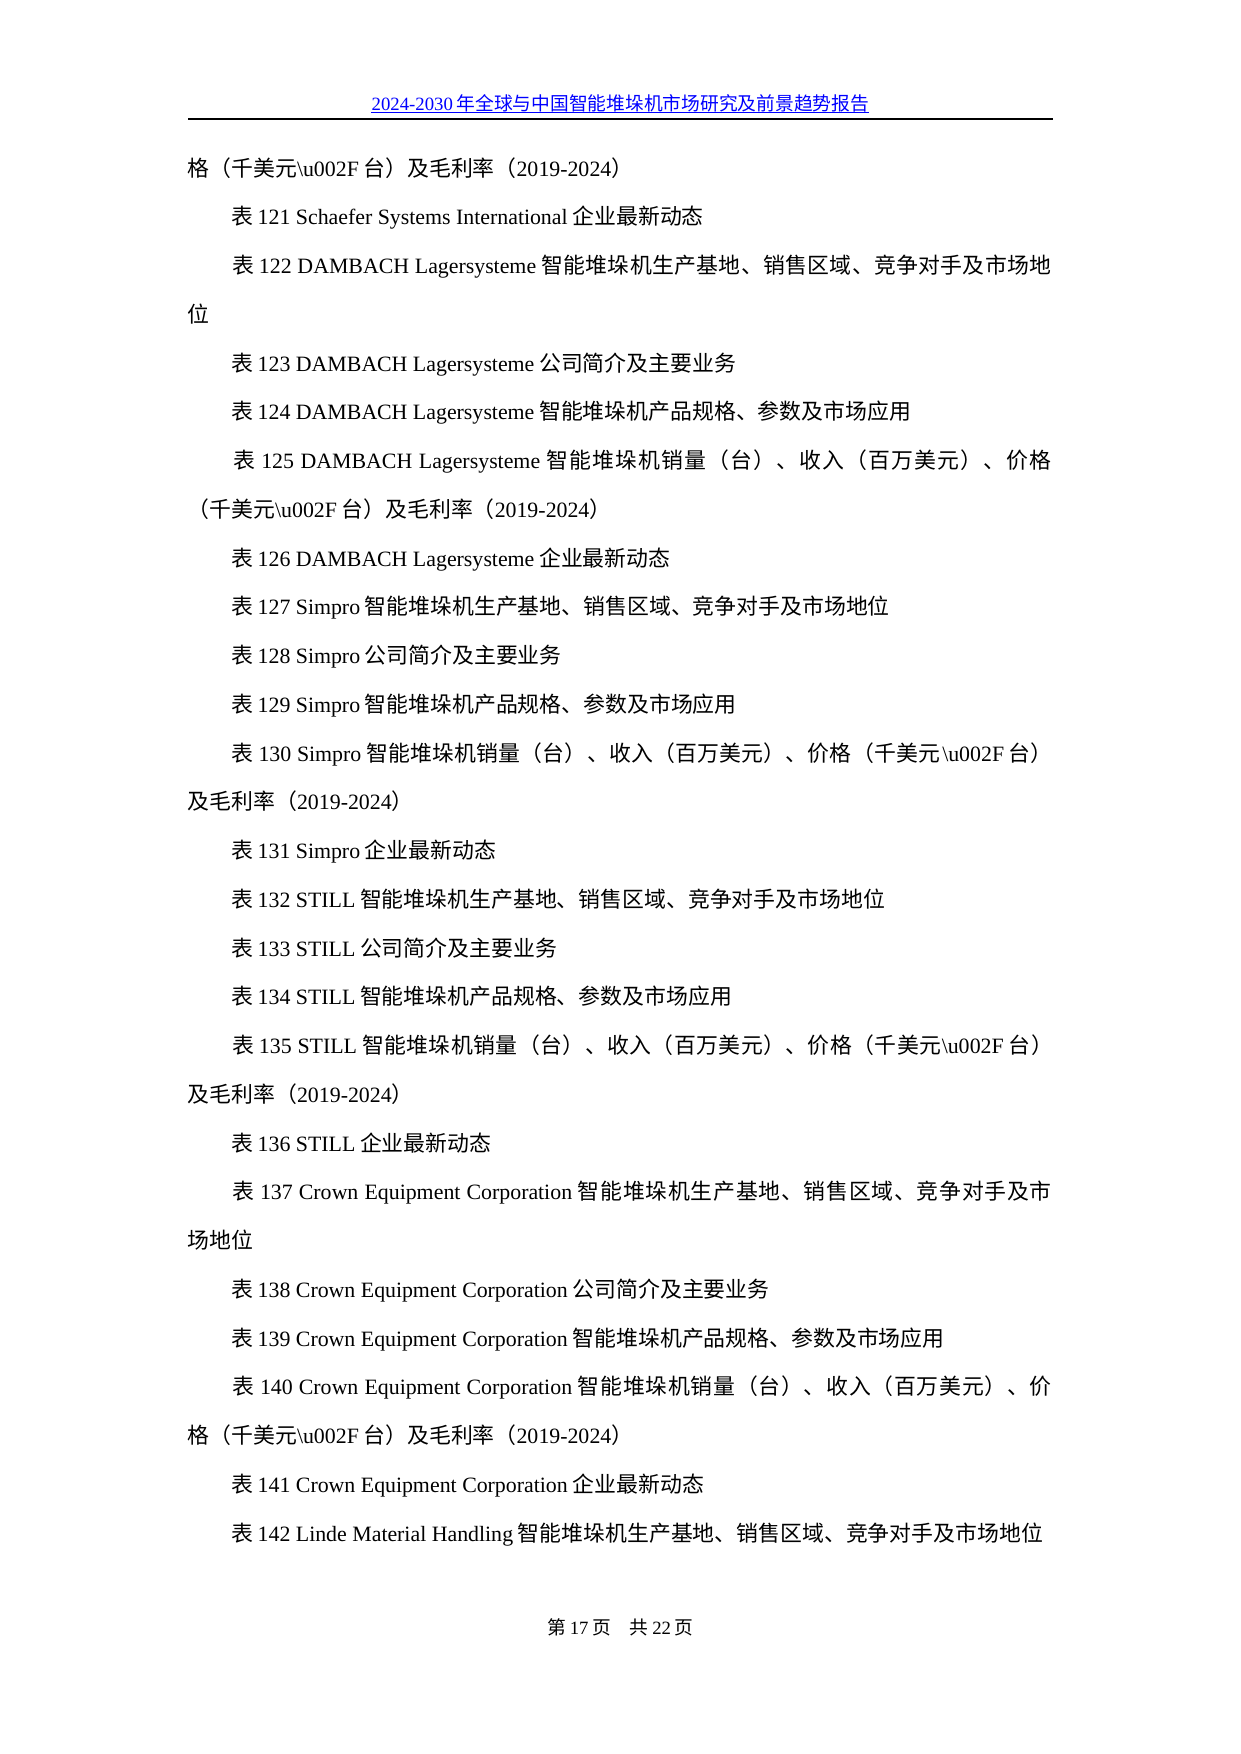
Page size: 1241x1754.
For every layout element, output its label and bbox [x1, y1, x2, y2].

text [187, 150, 1053, 1548]
